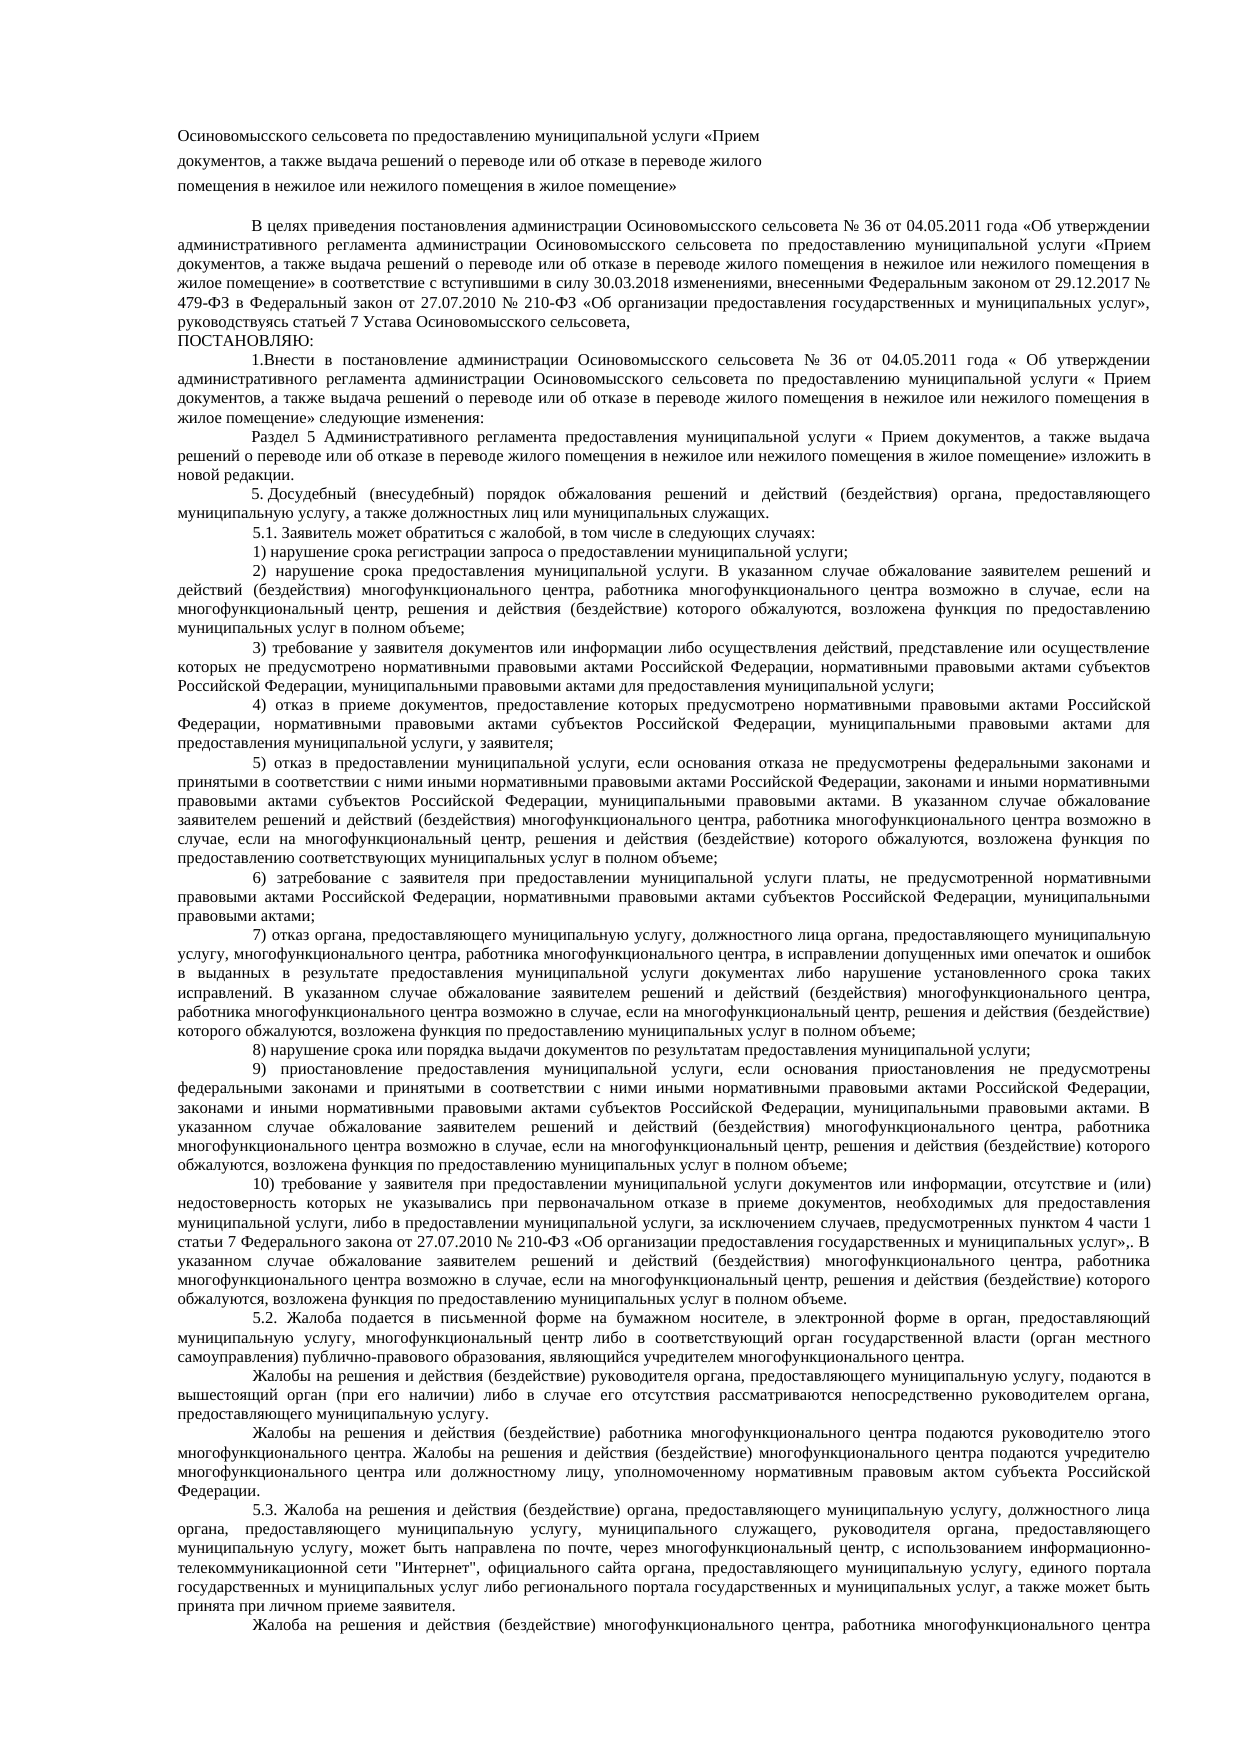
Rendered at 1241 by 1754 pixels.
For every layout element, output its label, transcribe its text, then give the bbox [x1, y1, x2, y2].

text 1) нарушение срока регистрации запроса о предоставлении муниципальной услуги; [177, 542, 1152, 561]
text 10) требование у заявителя при предоставлении муниципальной услуги документов или информации, отсутствие и (или) недостоверность которых не указывались при первоначальном отказе в приеме документов, необходимых для предоставления муниципальной услуги, либо в предоставлении муниципальной услуги, за исключением случаев, предусмотренных пунктом 4 части 1 статьи 7 Федерального закона от 27.07.2010 № 210-ФЗ «Об организации предоставления государственных и муниципальных услуг»,. В указанном случае обжалование заявителем решений и действий (бездействия) многофункционального центра, работника многофункционального центра возможно в случае, если на многофункциональный центр, решения и действия (бездействие) которого обжалуются, возложена функция по предоставлению муниципальных услуг в полном объеме. [177, 1174, 1152, 1308]
text Жалобы на решения и действия (бездействие) работника многофункционального центра подаются руководителю этого многофункционального центра. Жалобы на решения и действия (бездействие) многофункционального центра подаются учредителю многофункционального центра или должностному лицу, уполномоченному нормативным правовым актом субъекта Российской Федерации. [177, 1423, 1152, 1500]
text 1.Внести в постановление администрации Осиновомысского сельсовета № 36 от 04.05.2011 года « Об утверждении административного регламента администрации Осиновомысского сельсовета по предоставлению муниципальной услуги « Прием документов, а также выдача решений о переводе или об отказе в переводе жилого помещения в нежилое или нежилого помещения в жилое помещение» следующие изменения: [177, 350, 1152, 427]
text 4) отказ в приеме документов, предоставление которых предусмотрено нормативными правовыми актами Российской Федерации, нормативными правовыми актами субъектов Российской Федерации, муниципальными правовыми актами для предоставления муниципальной услуги, у заявителя; [177, 695, 1152, 752]
text 5.2. Жалоба подается в письменной форме на бумажном носителе, в электронной форме в орган, предоставляющий муниципальную услугу, многофункциональный центр либо в соответствующий орган государственной власти (орган местного самоуправления) публично-правового образования, являющийся учредителем многофункционального центра. [177, 1308, 1152, 1366]
text 2) нарушение срока предоставления муниципальной услуги. В указанном случае обжалование заявителем решений и действий (бездействия) многофункционального центра, работника многофункционального центра возможно в случае, если на многофункциональный центр, решения и действия (бездействие) которого обжалуются, возложена функция по предоставлению муниципальных услуг в полном объеме; [177, 561, 1152, 637]
text 3) требование у заявителя документов или информации либо осуществления действий, представление или осуществление которых не предусмотрено нормативными правовыми актами Российской Федерации, нормативными правовыми актами субъектов Российской Федерации, муниципальными правовыми актами для предоставления муниципальной услуги; [177, 637, 1152, 695]
text 7) отказ органа, предоставляющего муниципальную услугу, должностного лица органа, предоставляющего муниципальную услугу, многофункционального центра, работника многофункционального центра, в исправлении допущенных ими опечаток и ошибок в выданных в результате предоставления муниципальной услуги документах либо нарушение установленного срока таких исправлений. В указанном случае обжалование заявителем решений и действий (бездействия) многофункционального центра, работника многофункционального центра возможно в случае, если на многофункциональный центр, решения и действия (бездействие) которого обжалуются, возложена функция по предоставлению муниципальных услуг в полном объеме; [177, 925, 1152, 1040]
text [177, 1615, 1152, 1634]
text 9) приостановление предоставления муниципальной услуги, если основания приостановления не предусмотрены федеральными законами и принятыми в соответствии с ними иными нормативными правовыми актами Российской Федерации, законами и иными нормативными правовыми актами субъектов Российской Федерации, муниципальными правовыми актами. В указанном случае обжалование заявителем решений и действий (бездействия) многофункционального центра, работника многофункционального центра возможно в случае, если на многофункциональный центр, решения и действия (бездействие) которого обжалуются, возложена функция по предоставлению муниципальных услуг в полном объеме; [177, 1059, 1152, 1174]
text 8) нарушение срока или порядка выдачи документов по результатам предоставления муниципальной услуги; [177, 1040, 1152, 1059]
text Жалобы на решения и действия (бездействие) руководителя органа, предоставляющего муниципальную услугу, подаются в вышестоящий орган (при его наличии) либо в случае его отсутствия рассматриваются непосредственно руководителем органа, предоставляющего муниципальную услугу. [177, 1366, 1152, 1423]
text 5) отказ в предоставлении муниципальной услуги, если основания отказа не предусмотрены федеральными законами и принятыми в соответствии с ними иными нормативными правовыми актами Российской Федерации, законами и иными нормативными правовыми актами субъектов Российской Федерации, муниципальными правовыми актами. В указанном случае обжалование заявителем решений и действий (бездействия) многофункционального центра, работника многофункционального центра возможно в случае, если на многофункциональный центр, решения и действия (бездействие) которого обжалуются, возложена функция по предоставлению соответствующих муниципальных услуг в полном объеме; [177, 752, 1152, 867]
text В целях приведения постановления администрации Осиновомысского сельсовета № 36 от 04.05.2011 года «Об утверждении административного регламента администрации Осиновомысского сельсовета по предоставлению муниципальной услуги «Прием документов, а также выдача решений о переводе или об отказе в переводе жилого помещения в нежилое или нежилого помещения в жилое помещение» в соответствие с вступившими в силу 30.03.2018 изменениями, внесенными Федеральным законом от 29.12.2017 № 479-ФЗ в Федеральный закон от 27.07.2010 № 210-ФЗ «Об организации предоставления государственных и муниципальных услуг», руководствуясь статьей 7 Устава Осиновомысского сельсовета, [177, 216, 1152, 331]
text 6) затребование с заявителя при предоставлении муниципальной услуги платы, не предусмотренной нормативными правовыми актами Российской Федерации, нормативными правовыми актами субъектов Российской Федерации, муниципальными правовыми актами; [177, 867, 1152, 925]
text Раздел 5 Административного регламента предоставления муниципальной услуги « Прием документов, а также выдача решений о переводе или об отказе в переводе жилого помещения в нежилое или нежилого помещения в жилое помещение» изложить в новой редакции. [177, 427, 1152, 484]
text Осиновомысского сельсовета по предоставлению муниципальной услуги «Прием документов, а также выдача решений о переводе или об отказе в переводе жилого помещения в нежилое или нежилого помещения в жилое помещение» [177, 122, 830, 197]
text 5.1. Заявитель может обратиться с жалобой, в том числе в следующих случаях: [177, 522, 1152, 542]
text 5. Досудебный (внесудебный) порядок обжалования решений и действий (бездействия) органа, предоставляющего муниципальную услугу, а также должностных лиц или муниципальных служащих. [177, 484, 1152, 522]
text 5.3. Жалоба на решения и действия (бездействие) органа, предоставляющего муниципальную услугу, должностного лица органа, предоставляющего муниципальную услугу, муниципального служащего, руководителя органа, предоставляющего муниципальную услугу, может быть направлена по почте, через многофункциональный центр, с использованием информационно-телекоммуникационной сети "Интернет", официального сайта органа, предоставляющего муниципальную услугу, единого портала государственных и муниципальных услуг либо регионального портала государственных и муниципальных услуг, а также может быть принята при личном приеме заявителя. [177, 1500, 1152, 1615]
text ПОСТАНОВЛЯЮ: [177, 331, 1152, 350]
